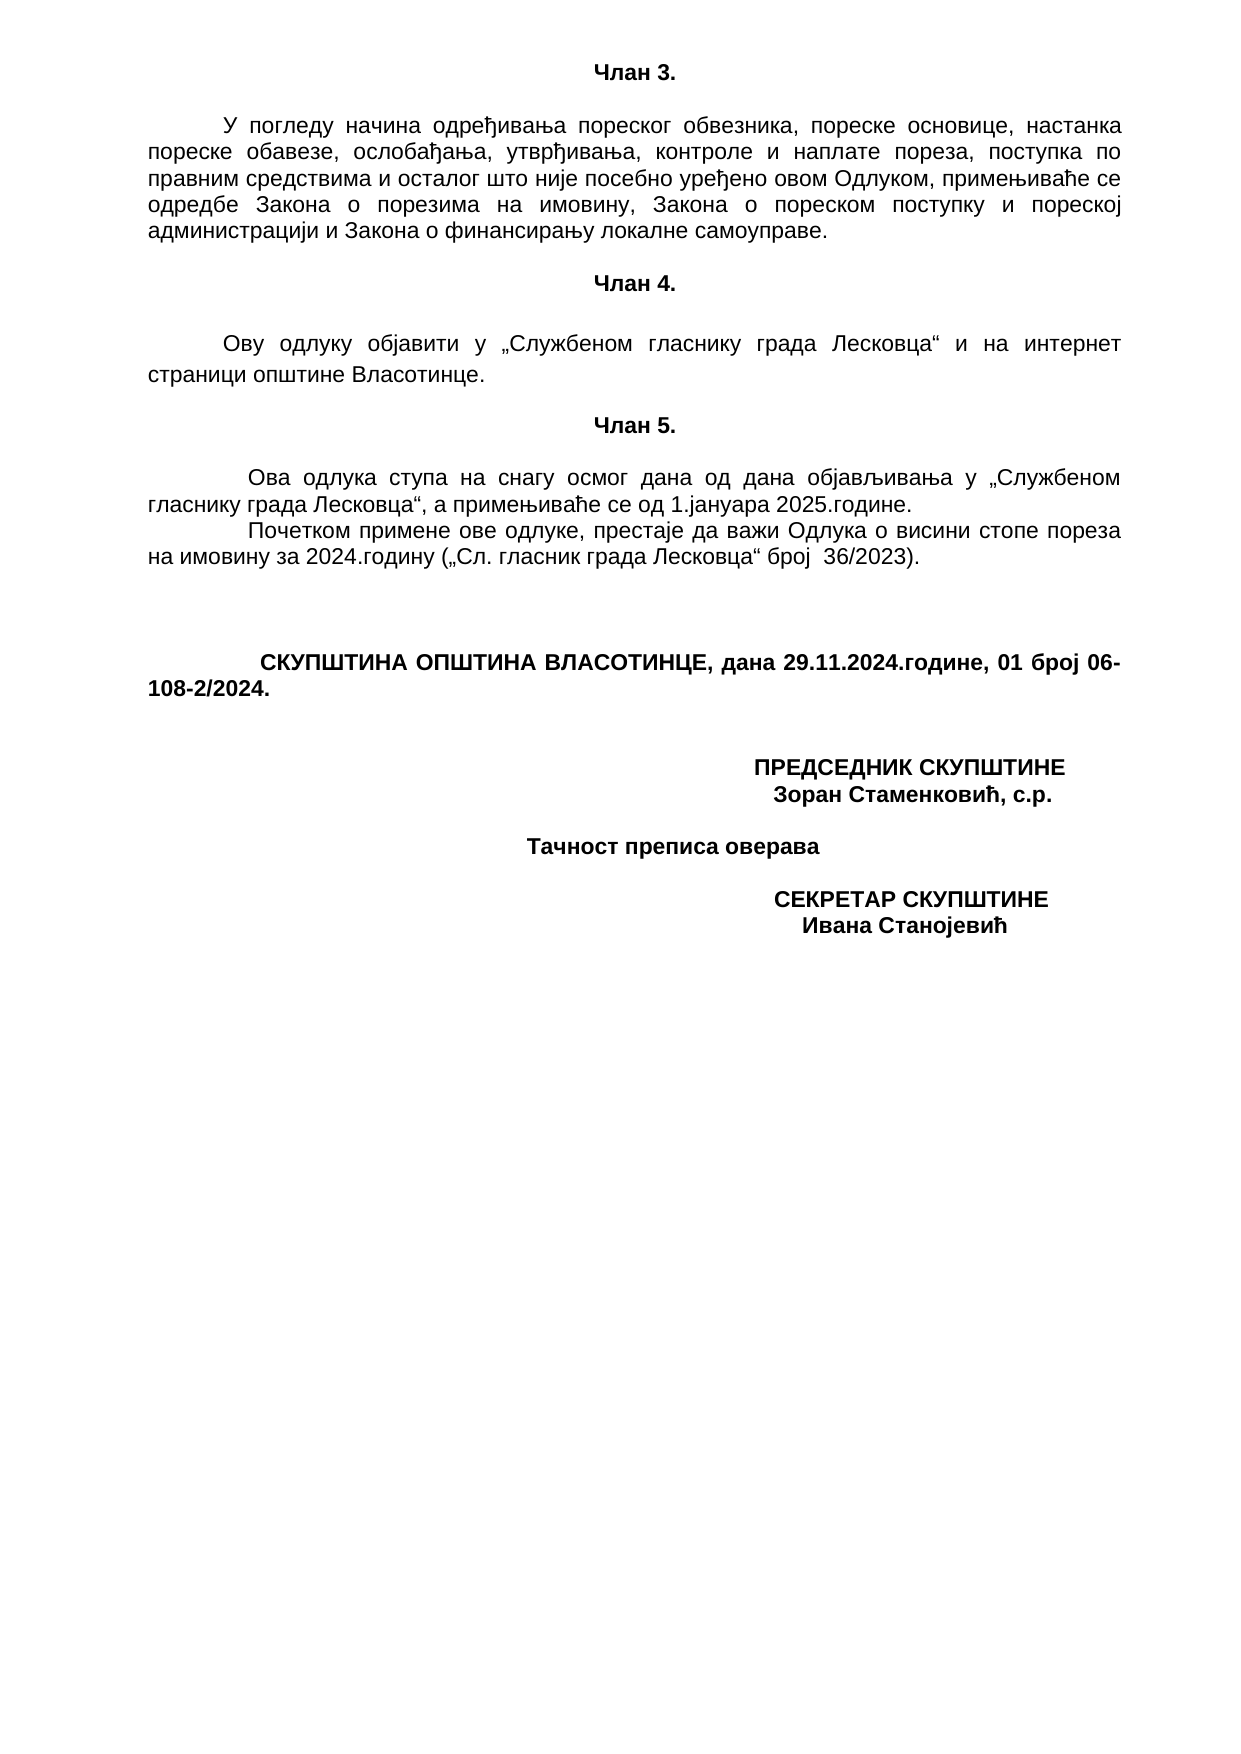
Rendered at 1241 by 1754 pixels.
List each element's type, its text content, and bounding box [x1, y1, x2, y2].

text Члан 5. [148, 412, 1122, 438]
text Ова одлука ступа на снагу осмог дана од дана објављивања у „Службеном гласнику града Лесковца“, а примењиваће се од 1.јануара 2025.године. [148, 464, 1122, 517]
text Ову одлуку објавити у „Службеном гласнику града Лесковца“ и на интернет страници општине Власотинце. [148, 330, 1122, 387]
text Ивана Станојевић [148, 912, 1122, 939]
text Тачност преписа оверава [148, 833, 1122, 859]
text Почетком примене ове одлуке, престаје да важи Одлука о висини стопе пореза на имовину за 2024.годину („Сл. гласник града Лесковца“ број 36/2023). [148, 517, 1122, 570]
text СЕКРЕТАР СКУПШТИНЕ [148, 886, 1122, 912]
text Члан 4. [148, 270, 1122, 296]
text Зоран Стаменковић, с.р. [748, 781, 1122, 807]
text ПРЕДСЕДНИК СКУПШТИНЕ [673, 754, 1122, 781]
text Члан 3. [148, 59, 1122, 85]
text СКУПШТИНА ОПШТИНА ВЛАСОТИНЦЕ, дана 29.11.2024.године, 01 број 06-108-2/2024. [148, 649, 1122, 701]
text У погледу начина одређивања пореског обвезника, пореске основице, настанка пореске обавезе, ослобађања, утврђивања, контроле и наплате пореза, поступка по правним средствима и осталог што није посебно уређено овом Одлуком, примењиваће се одредбе Закона о порезима на имовину, Закона о пореском поступку и пореској администрацији и Закона о финансирању локалне самоуправе. [148, 112, 1122, 243]
